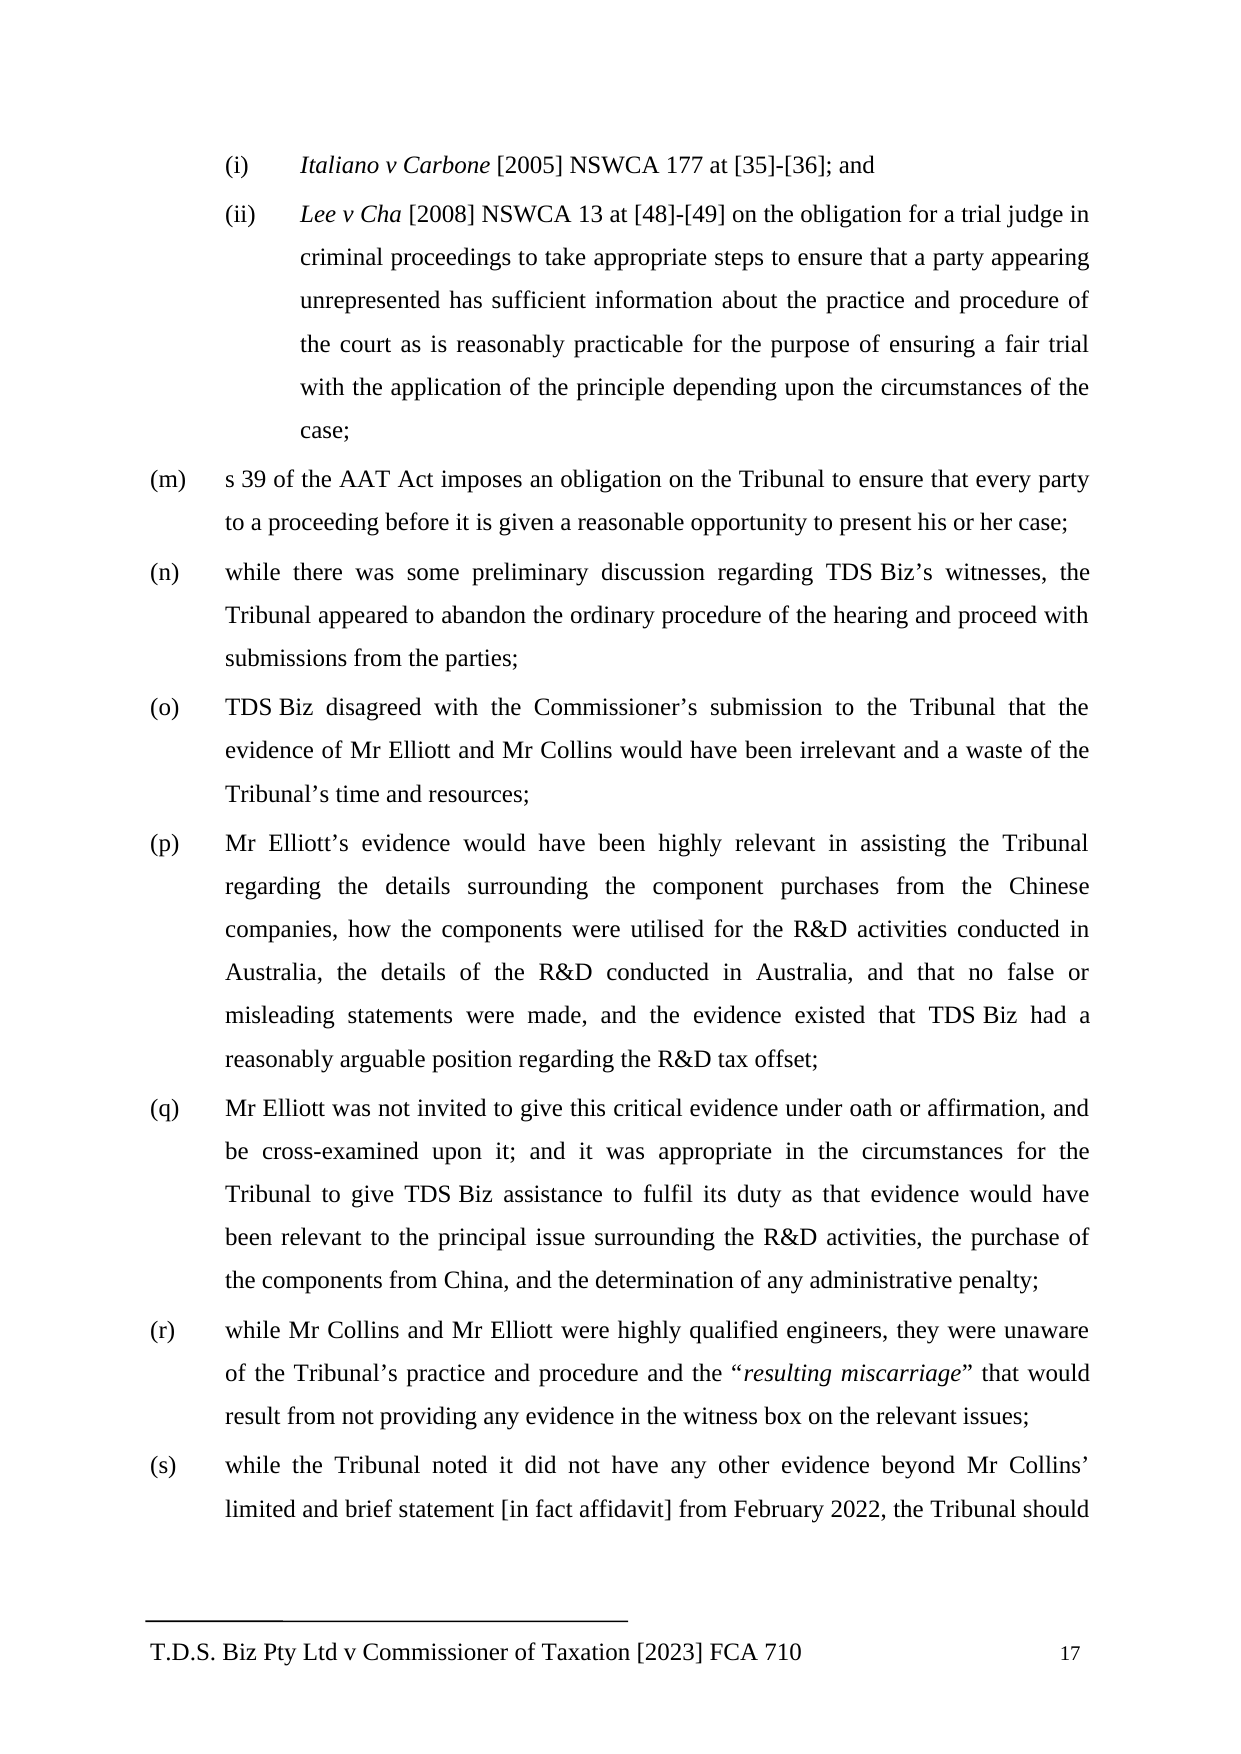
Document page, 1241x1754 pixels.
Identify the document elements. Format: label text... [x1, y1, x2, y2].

list s 39 of the AAT Act imposes an obligation on the Tribunal to ensure that every party to a proceeding before it is given a reasonable opportunity to present his or her case; [150, 464, 1090, 536]
list TDS Biz disagreed with the Commissioner’s submission to the Tribunal that the evidence of Mr Elliott and Mr Collins would have been irrelevant and a waste of the Tribunal’s time and resources; [150, 692, 1090, 807]
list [150, 1451, 1090, 1522]
list Italiano v Carbone [2005] NSWCA 177 at [35]-[36]; and [225, 150, 1090, 179]
list while Mr Collins and Mr Elliott were highly qualified engineers, they were unaware of the Tribunal’s practice and procedure and the “resulting miscarriage” that would result from not providing any evidence in the witness box on the relevant issues; [150, 1315, 1090, 1430]
list Lee v Cha [2008] NSWCA 13 at [48]-[49] on the obligation for a trial judge in criminal proceedings to take appropriate steps to ensure that a party appearing unrepresented has sufficient information about the practice and procedure of the court as is reasonably practicable for the purpose of ensuring a fair trial with the application of the principle depending upon the circumstances of the case; [225, 199, 1090, 444]
list while there was some preliminary discussion regarding TDS Biz’s witnesses, the Tribunal appeared to abandon the ordinary procedure of the hearing and proceed with submissions from the parties; [150, 557, 1090, 672]
list Mr Elliott’s evidence would have been highly relevant in assisting the Tribunal regarding the details surrounding the component purchases from the Chinese companies, how the components were utilised for the R&D activities conducted in Australia, the details of the R&D conducted in Australia, and that no false or misleading statements were made, and the evidence existed that TDS Biz had a reasonably arguable position regarding the R&D tax offset; [150, 828, 1090, 1072]
list Mr Elliott was not invited to give this critical evidence under oath or affirmation, and be cross-examined upon it; and it was appropriate in the circumstances for the Tribunal to give TDS Biz assistance to fulfil its duty as that evidence would have been relevant to the principal issue surrounding the R&D activities, the purchase of the components from China, and the determination of any administrative penalty; [150, 1093, 1090, 1294]
